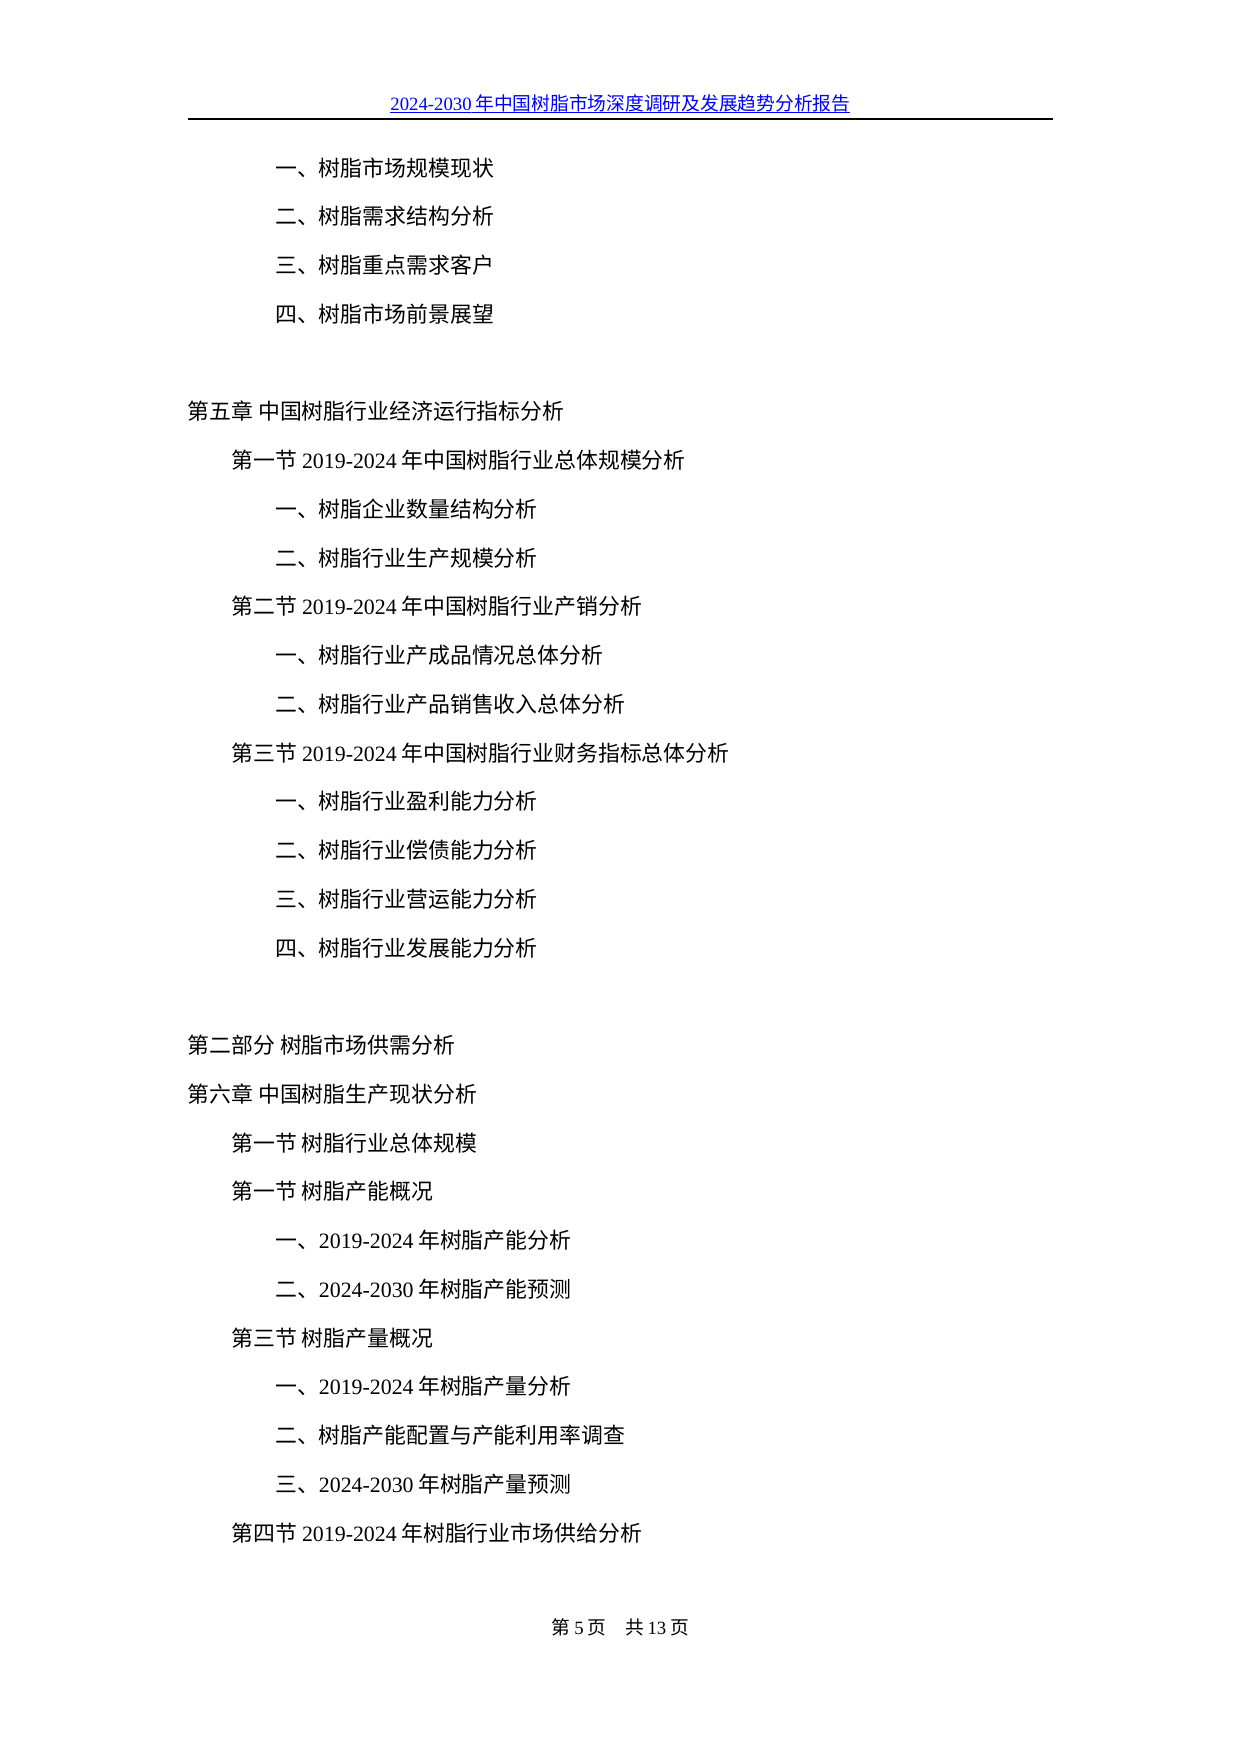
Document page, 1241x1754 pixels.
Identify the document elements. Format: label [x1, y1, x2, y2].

text [187, 150, 1053, 1548]
